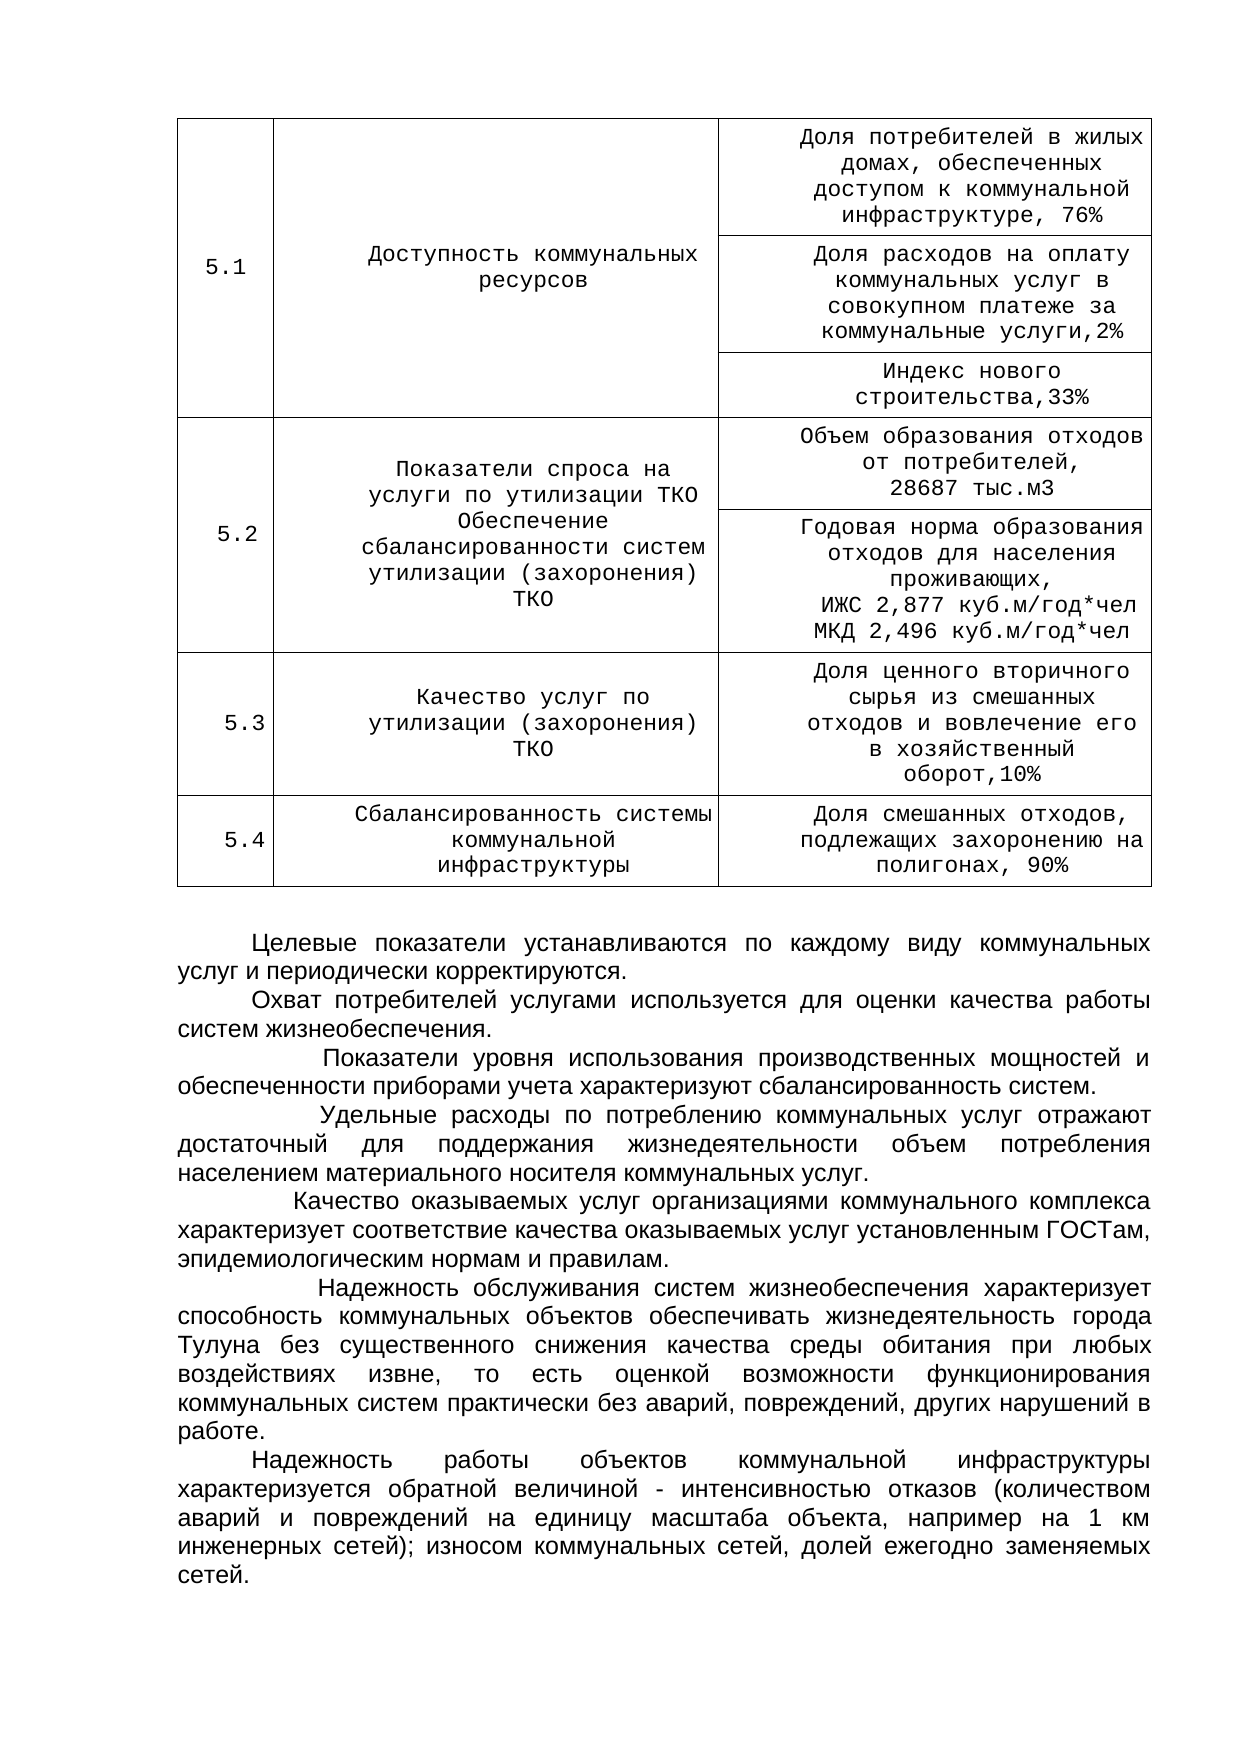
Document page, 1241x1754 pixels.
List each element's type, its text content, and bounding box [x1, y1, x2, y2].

text Надежность обслуживания систем жизнеобеспечения характеризует способность коммунальных объектов обеспечивать жизнедеятельность города Тулуна без существенного снижения качества среды обитания при любых воздействиях извне, то есть оценкой возможности функционирования коммунальных систем практически без аварий, повреждений, других нарушений в работе. [177, 1273, 1152, 1445]
table_cell Доля расходов на оплату коммунальных услуг в совокупном платеже за коммунальные услуги,2% [719, 236, 1151, 352]
text Удельные расходы по потреблению коммунальных услуг отражают достаточный для поддержания жизнедеятельности объем потребления населением материального носителя коммунальных услуг. [177, 1100, 1152, 1186]
table_cell 5.1 [178, 119, 273, 417]
table_cell Качество услуг по утилизации (захоронения) ТКО [274, 653, 718, 795]
text Показатели уровня использования производственных мощностей и обеспеченности приборами учета характеризуют сбалансированность систем. [177, 1043, 1152, 1100]
table_cell Сбалансированность системы коммунальной инфраструктуры [274, 796, 718, 886]
table_cell 5.4 [178, 796, 273, 886]
text Целевые показатели устанавливаются по каждому виду коммунальных услуг и периодически корректируются. [177, 928, 1152, 985]
table_cell Доступность коммунальных ресурсов [274, 119, 718, 417]
text Надежность работы объектов коммунальной инфраструктуры характеризуется обратной величиной - интенсивностью отказов (количеством аварий и повреждений на единицу масштаба объекта, например на инженерных сетей); износом коммунальных сетей, долей ежегодно заменяемых сетей. [177, 1445, 1152, 1589]
table_cell 5.2 [178, 418, 273, 652]
table_cell Объем образования отходов от потребителей, 28687 тыс.м3 [719, 418, 1151, 508]
table_cell Показатели спроса на услуги по утилизации ТКО Обеспечение сбалансированности систем утилизации (захоронения) ТКО [274, 418, 718, 652]
table_cell Доля смешанных отходов, подлежащих захоронению на полигонах, 90% [719, 796, 1151, 886]
table_cell Годовая норма образования отходов для населения проживающих, ИЖС 2,877 куб.м/год*чел МКД 2,496 куб.м/год*чел [719, 510, 1151, 652]
text Качество оказываемых услуг организациями коммунального комплекса характеризует соответствие качества оказываемых услуг установленным ГОСТам, эпидемиологическим нормам и правилам. [177, 1186, 1152, 1273]
text Охват потребителей услугами используется для оценки качества работы систем жизнеобеспечения. [177, 985, 1152, 1043]
table_cell 5.3 [178, 653, 273, 795]
table_cell Доля потребителей в жилых домах, обеспеченных доступом к коммунальной инфраструктуре, 76% [719, 119, 1151, 235]
table_cell Индекс нового строительства,33% [719, 353, 1151, 417]
table_cell Доля ценного вторичного сырья из смешанных отходов и вовлечение его в хозяйственный оборот,10% [719, 653, 1151, 795]
